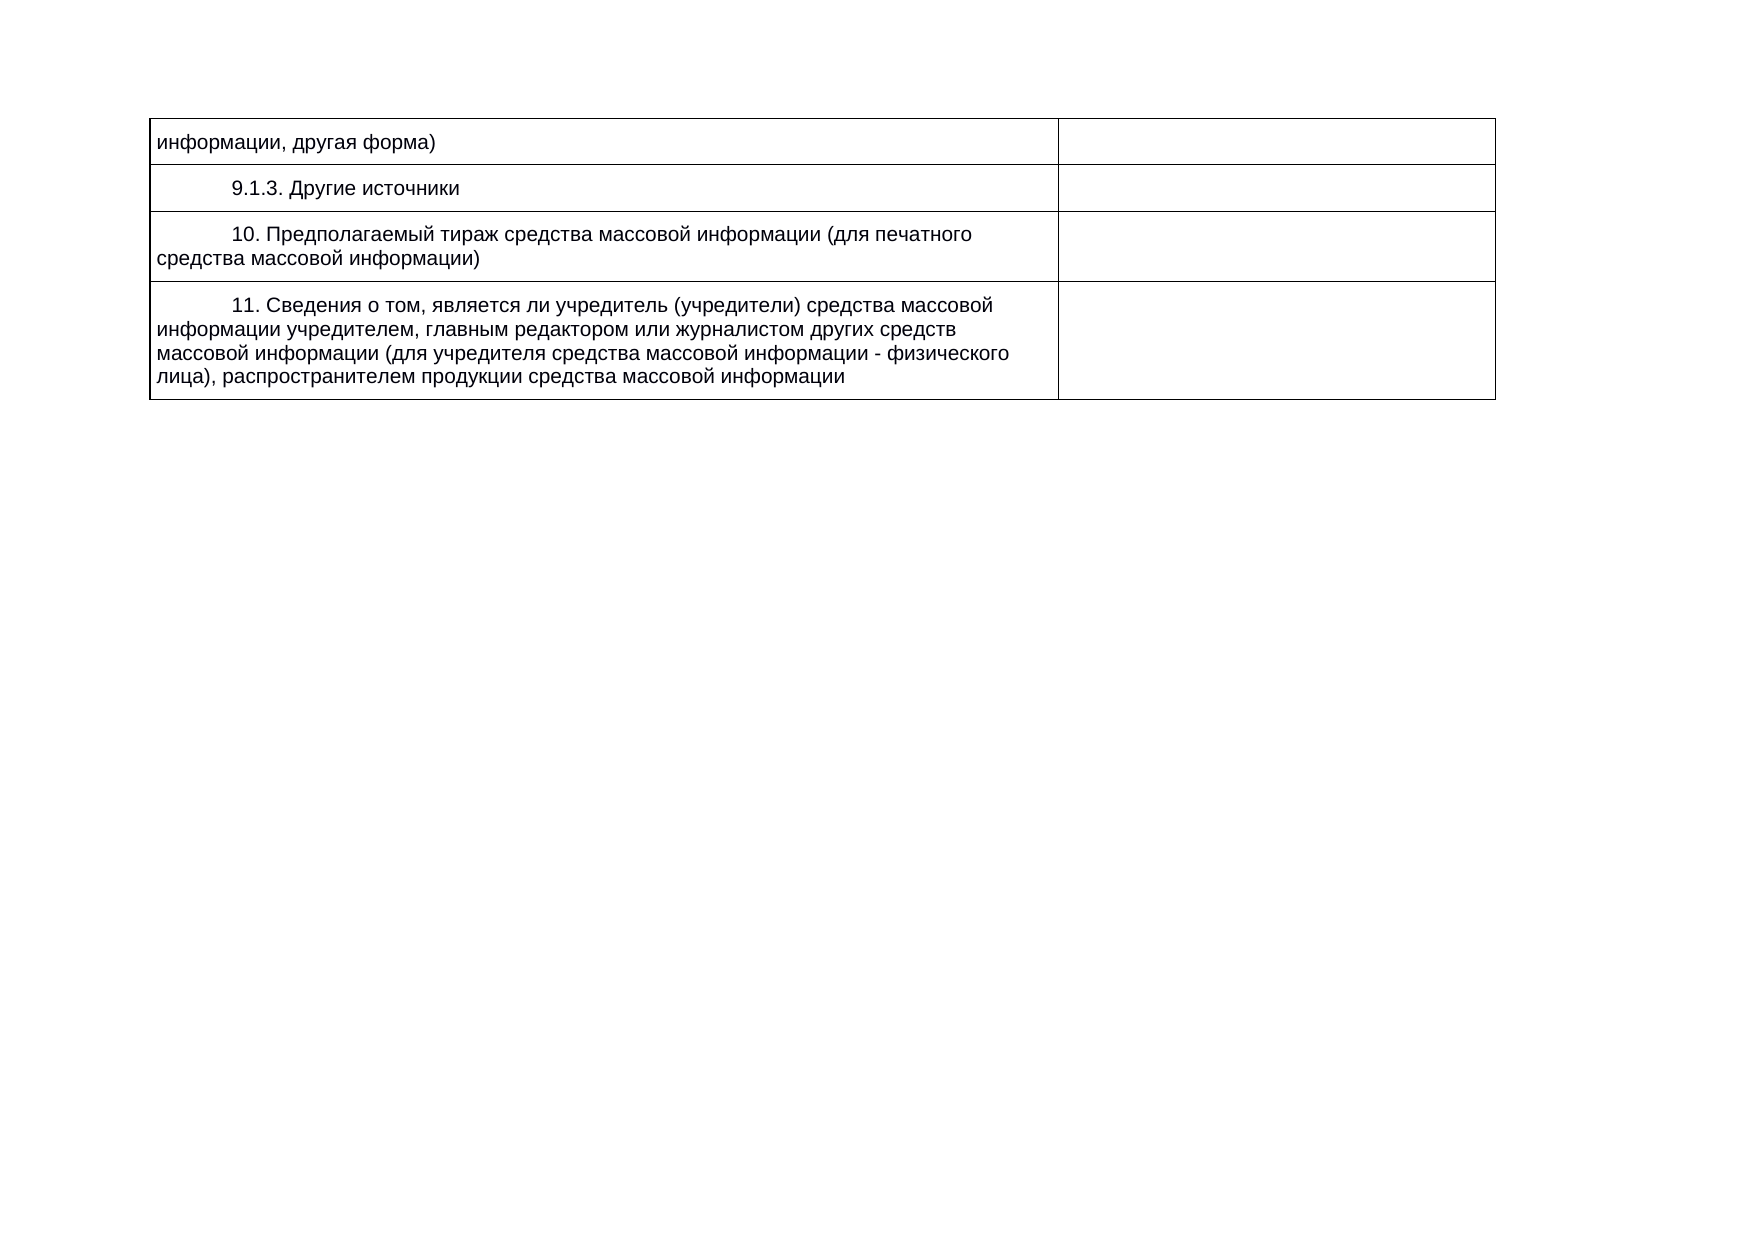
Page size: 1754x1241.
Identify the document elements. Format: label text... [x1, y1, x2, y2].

table_cell [1059, 165, 1495, 211]
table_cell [151, 119, 1058, 164]
table_cell [1059, 282, 1495, 399]
table_cell 11. Сведения о том, является ли учредитель (учредители) средства массовой информации учредителем, главным редактором или журналистом других средств массовой информации (для учредителя средства массовой информации - физического лица), распространителем продукции средства массовой информации [151, 282, 1058, 399]
table_cell [1059, 119, 1495, 164]
table_cell 10. Предполагаемый тираж средства массовой информации (для печатного средства массовой информации) [151, 212, 1058, 281]
table_cell 9.1.3. Другие источники [151, 165, 1058, 211]
table_cell [1059, 212, 1495, 281]
